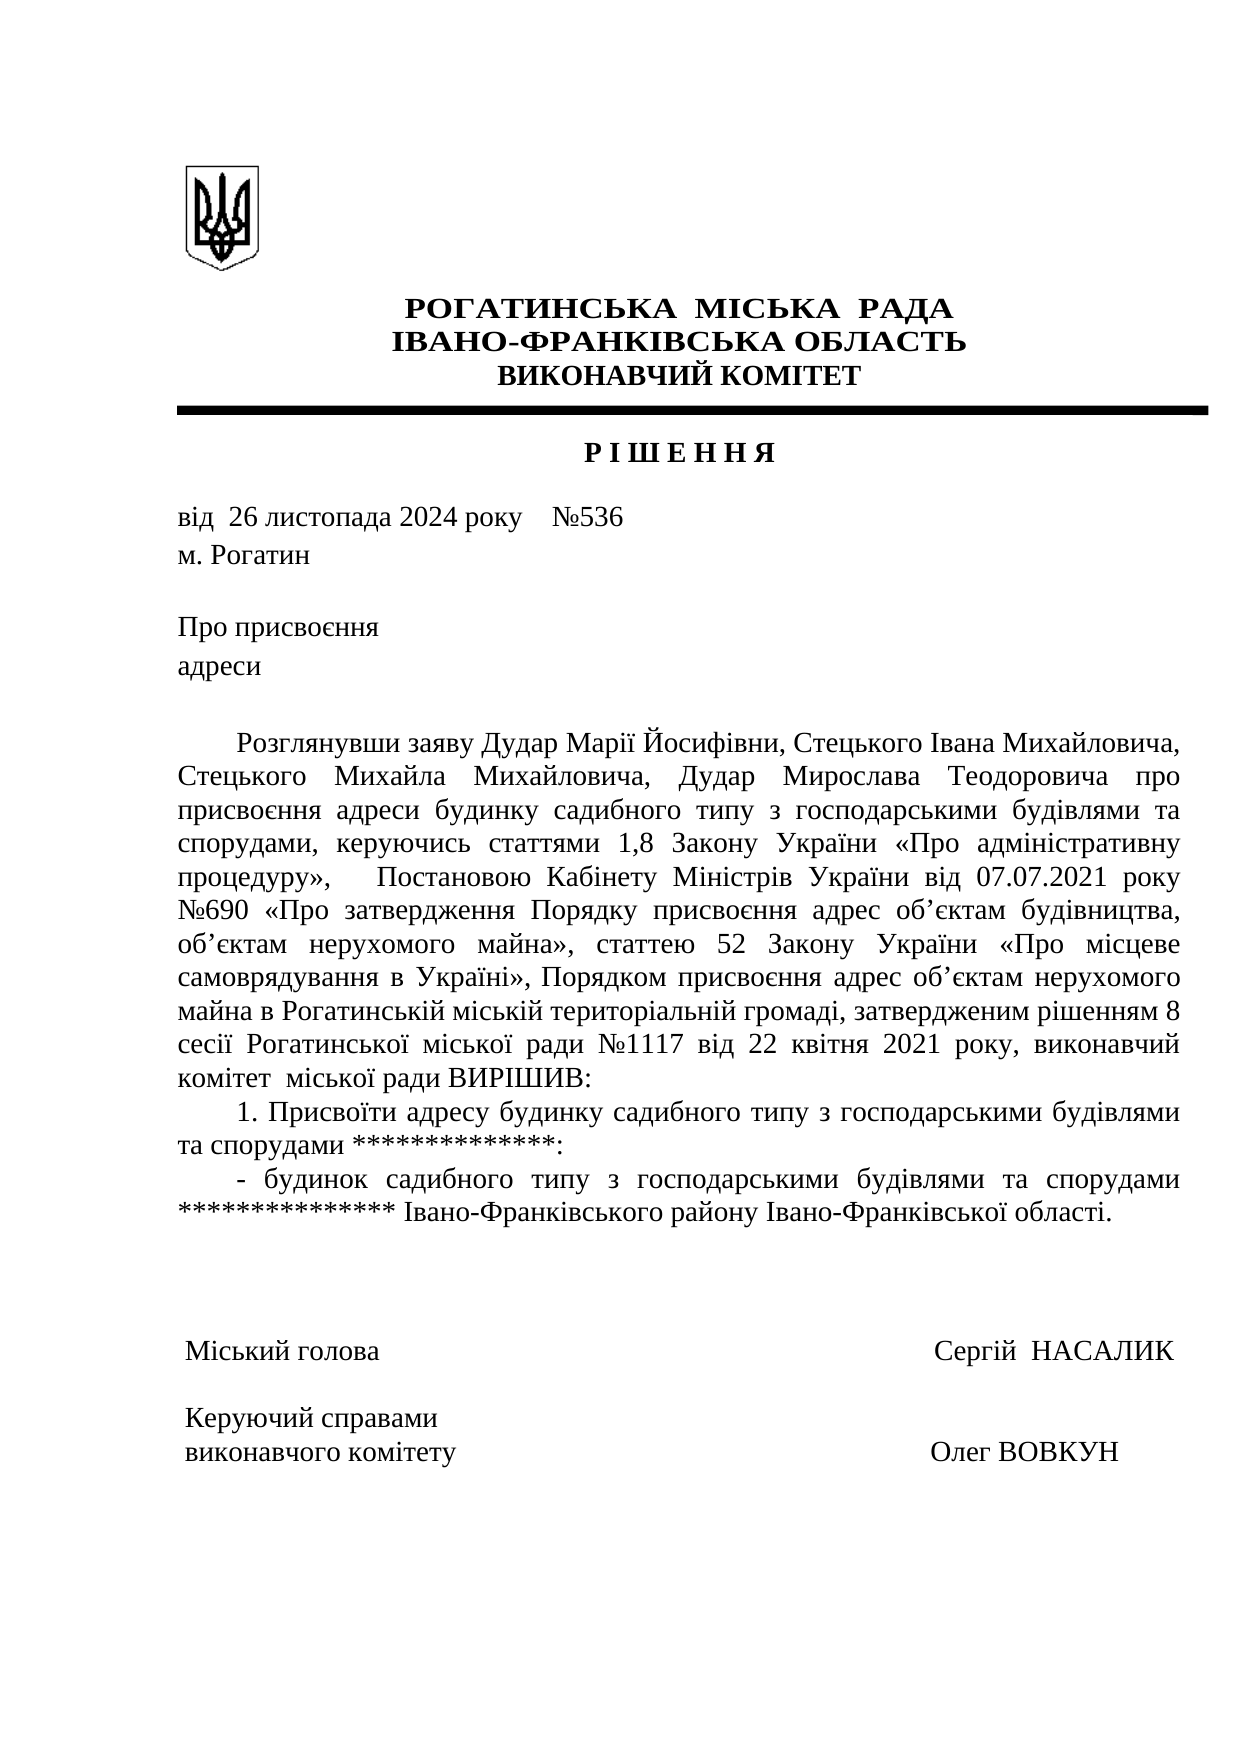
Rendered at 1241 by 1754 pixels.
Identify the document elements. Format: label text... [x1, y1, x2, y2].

text ВИКОНАВЧИЙ КОМІТЕТ [177, 358, 1181, 392]
text Про присвоєння [177, 609, 1181, 643]
text - будинок садибного типу з господарськими будівлями та спорудами *************** Івано-Франківського району Івано-Франківської області. [177, 1161, 1181, 1228]
text Керуючий справами [177, 1401, 1181, 1434]
text від 26 листопада 2024 року №536 [177, 499, 1237, 532]
text 1. Присвоїти адресу будинку садибного типу з господарськими будівлями та спорудами **************: [177, 1094, 1181, 1161]
text виконавчого комітету Олег ВОВКУН [177, 1434, 1181, 1468]
text м. Рогатин [177, 537, 1237, 571]
subtitle РОГАТИНСЬКА МІСЬКА РАДА [177, 291, 1181, 324]
text Міський голова Сергій НАСАЛИК [177, 1333, 1181, 1367]
text Розглянувши заяву Дудар Марії Йосифівни, Стецького Івана Михайловича, Стецького Михайла Михайловича, Дудар Мирослава Теодоровича про присвоєння адреси будинку садибного типу з господарськими будівлями та спорудами, керуючись статтями 1,8 Закону України «Про адміністративну процедуру», Постановою Кабінету Міністрів України від 07.07.2021 року №690 «Про затвердження Порядку присвоєння адрес об’єктам будівництва, об’єктам нерухомого майна», статтею 52 Закону України «Про місцеве самоврядування в Україні», Порядком присвоєння адрес об’єктам нерухомого майна в Рогатинській міській територіальній громаді, затвердженим рішенням 8 сесії Рогатинської міської ради №1117 від 22 квітня 2021 року, виконавчий комітет міської ради ВИРІШИВ: [177, 725, 1181, 1094]
subtitle Р І Ш Е Н Н Я [177, 435, 1181, 469]
subtitle ІВАНО-ФРАНКІВСЬКА ОБЛАСТЬ [177, 324, 1181, 358]
text адреси [177, 648, 1181, 681]
